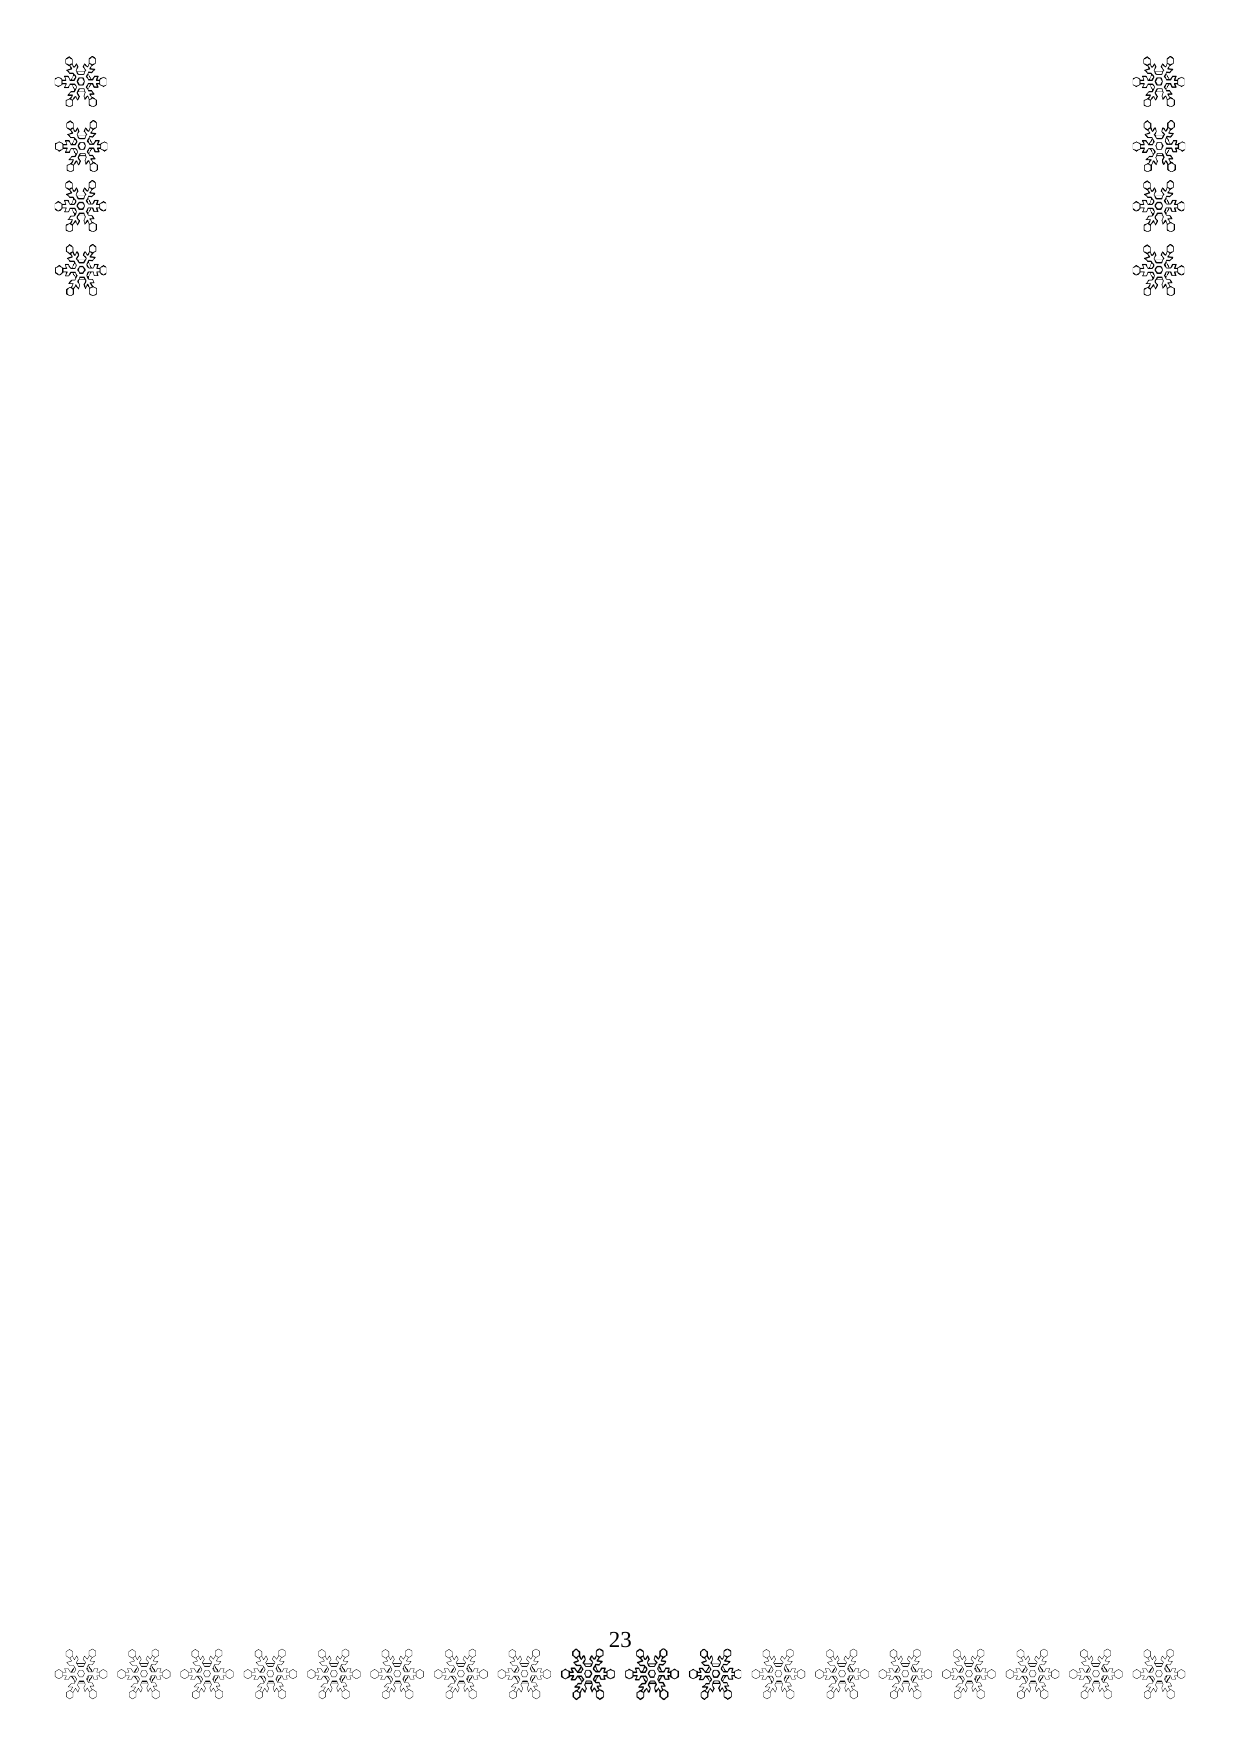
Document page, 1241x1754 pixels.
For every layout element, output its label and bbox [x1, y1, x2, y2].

picture [1132, 244, 1185, 296]
picture [54, 180, 107, 232]
picture [55, 244, 107, 296]
picture [1132, 56, 1185, 107]
picture [556, 1641, 742, 1704]
picture [1132, 120, 1186, 172]
picture [54, 56, 107, 107]
picture [1132, 180, 1185, 232]
picture [55, 120, 108, 172]
